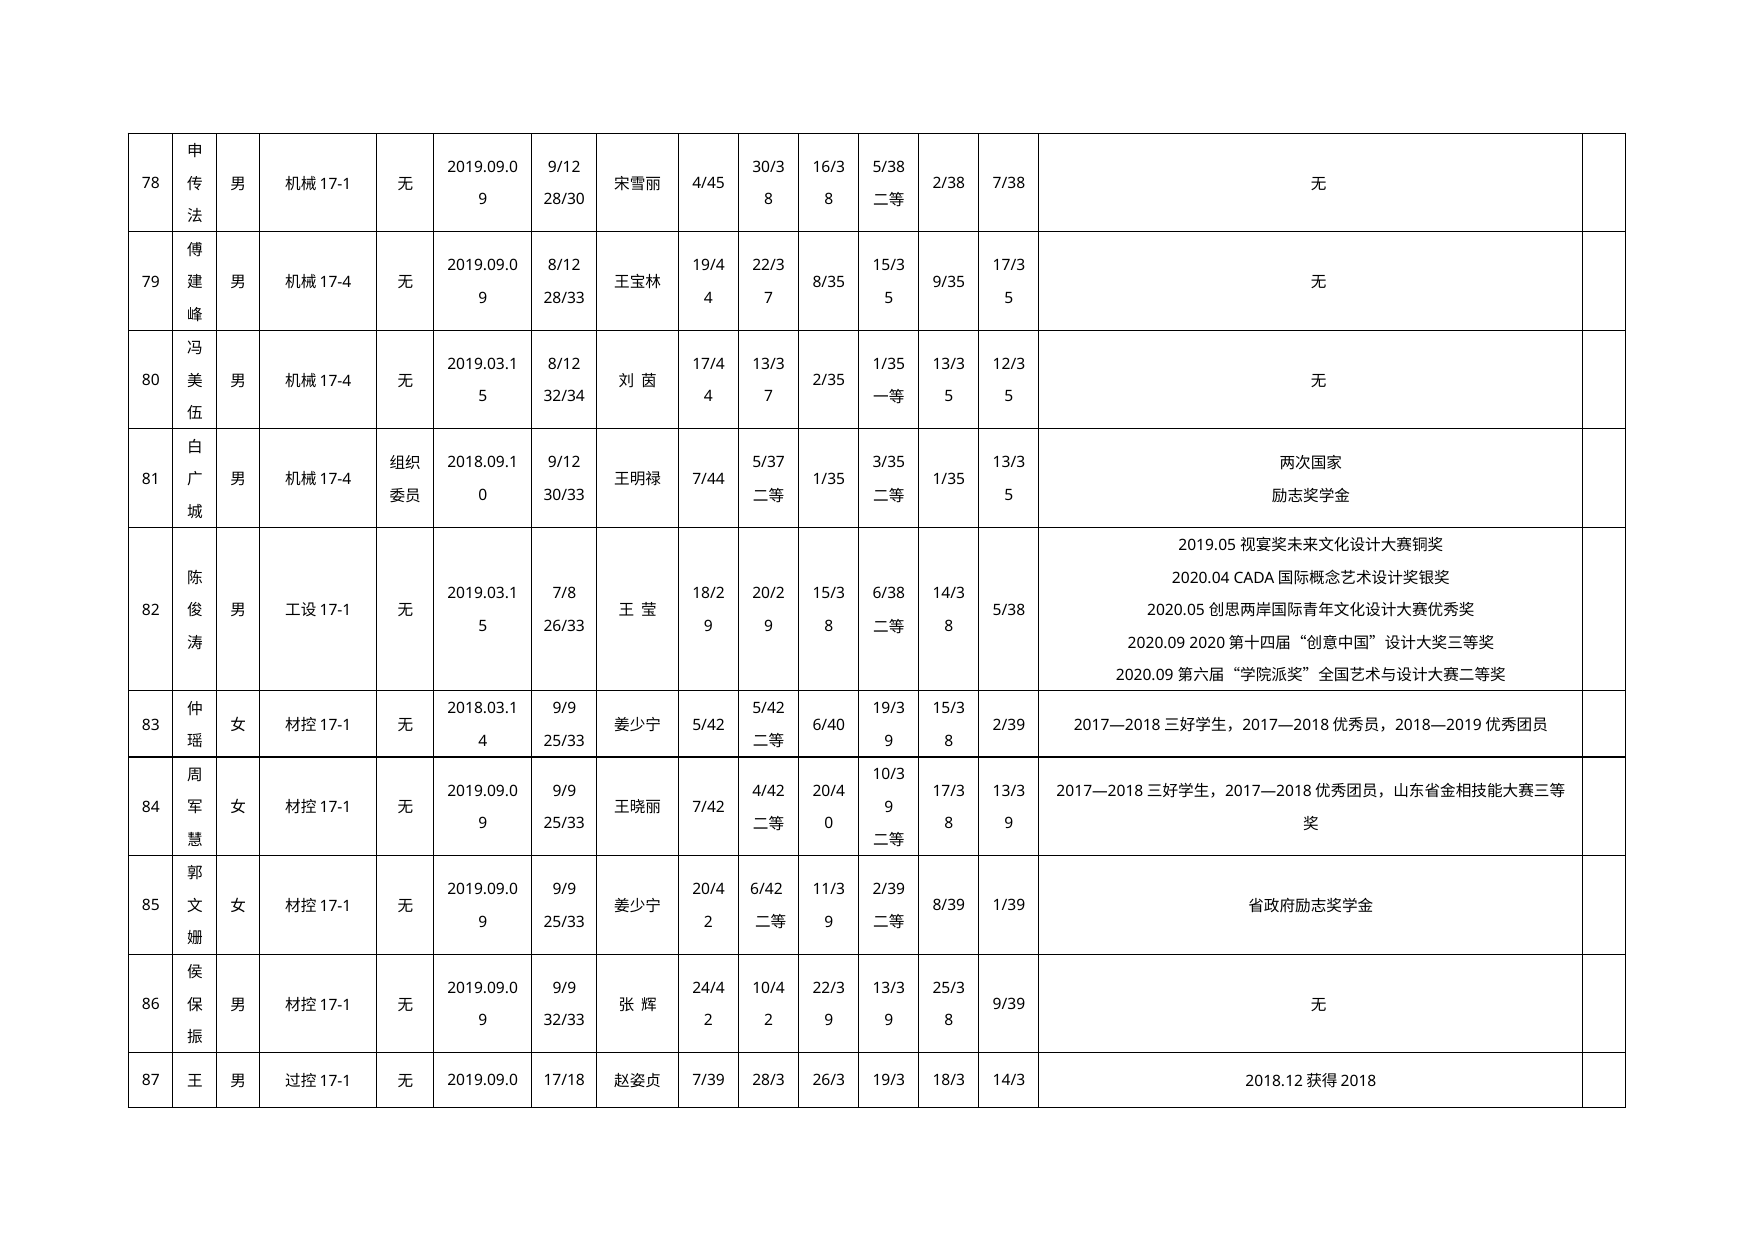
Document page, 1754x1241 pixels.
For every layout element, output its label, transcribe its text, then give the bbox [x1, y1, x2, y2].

table_cell 17/35 [979, 232, 1038, 330]
table_cell 13/39 [859, 955, 918, 1052]
table_cell 8/12 28/33 [532, 232, 596, 330]
table_cell 刘 茵 [597, 331, 678, 428]
table_cell 9/9 25/33 [532, 758, 596, 855]
table_cell 7/8 26/33 [532, 528, 596, 690]
table_cell 22/37 [739, 232, 798, 330]
table_cell 材控17-1 [260, 955, 376, 1052]
table_cell 13/37 [739, 331, 798, 428]
table_cell 白广城 [173, 429, 216, 527]
table_cell 15/38 [919, 691, 978, 756]
table_cell 材控17-1 [260, 691, 376, 756]
table_cell 无 [377, 955, 433, 1052]
table_cell 22/39 [799, 955, 858, 1052]
table_cell 材控17-1 [260, 856, 376, 953]
table_cell 1/35 [919, 429, 978, 527]
table_cell 26/36 [799, 1053, 858, 1107]
table_cell 冯美伍 [173, 331, 216, 428]
table_cell 5/38 [979, 528, 1038, 690]
table_cell 19/39 [859, 691, 918, 756]
table_cell 84 [129, 758, 172, 855]
table_cell 20/42 [679, 856, 738, 953]
table_cell 1/35 一等 [859, 331, 918, 428]
table_cell 4/45 [679, 134, 738, 231]
table_cell 女 [217, 758, 259, 855]
table_cell 8/35 [799, 232, 858, 330]
table_cell 省政府励志奖学金 [1039, 856, 1582, 953]
table_cell 男 [217, 955, 259, 1052]
table_cell 7/39 [679, 1053, 738, 1107]
table_cell 11/39 [799, 856, 858, 953]
table_cell 2019.09.09 [434, 955, 531, 1052]
table_cell 7/44 [679, 429, 738, 527]
table_cell 侯保振 [173, 955, 216, 1052]
table_cell 郭文姗 [173, 856, 216, 953]
table_cell 2019.09.09 [434, 232, 531, 330]
table_cell 机械17-4 [260, 232, 376, 330]
table_cell [1583, 955, 1625, 1052]
table_cell 83 [129, 691, 172, 756]
table_cell 周军慧 [173, 758, 216, 855]
table_cell 无 [377, 331, 433, 428]
table_cell 7/42 [679, 758, 738, 855]
table_cell 王 莹 [597, 528, 678, 690]
table_cell 17/18 28/36 [532, 1053, 596, 1107]
table_cell [1583, 429, 1625, 527]
table_cell 张 辉 [597, 955, 678, 1052]
table_cell 过控17-1 [260, 1053, 376, 1107]
table_cell 3/35 二等 [859, 429, 918, 527]
table_cell 6/38 二等 [859, 528, 918, 690]
table_cell 80 [129, 331, 172, 428]
table_cell 无 [1039, 955, 1582, 1052]
table_cell 78 [129, 134, 172, 231]
table_cell 9/39 [979, 955, 1038, 1052]
table_cell 7/38 [979, 134, 1038, 231]
table_cell 17/38 [919, 758, 978, 855]
table_cell 14/38 [919, 528, 978, 690]
table_cell 13/35 [979, 429, 1038, 527]
table_cell 2019.03.15 [434, 528, 531, 690]
table_cell 79 [129, 232, 172, 330]
table_cell [1583, 134, 1625, 231]
table_cell 10/39 二等 [859, 758, 918, 855]
table_cell 81 [129, 429, 172, 527]
table_cell 傅建峰 [173, 232, 216, 330]
table_cell 机械17-1 [260, 134, 376, 231]
table_cell 男 [217, 232, 259, 330]
table_cell 30/38 [739, 134, 798, 231]
table_cell 19/36 [859, 1053, 918, 1107]
table_cell 姜少宁 [597, 856, 678, 953]
table_cell 20/40 [799, 758, 858, 855]
table_cell [1583, 528, 1625, 690]
table_cell 2019.05 视宴奖未来文化设计大赛铜奖 2020.04 CADA国际概念艺术设计奖银奖 2020.05 创思两岸国际青年文化设计大赛优秀奖 2020.09 2020第十四届“创意中国”设计大奖三等奖 2020.09 第六届“学院派奖”全国艺术与设计大赛二等奖 [1039, 528, 1582, 690]
table_cell 陈俊涛 [173, 528, 216, 690]
table_cell 2019.09.09 [434, 1053, 531, 1107]
table_cell 男 [217, 331, 259, 428]
table_cell 18/29 [679, 528, 738, 690]
table_cell 仲瑶 [173, 691, 216, 756]
table_cell [1583, 856, 1625, 953]
table_cell 工设17-1 [260, 528, 376, 690]
table_cell 无 [377, 232, 433, 330]
table_cell 24/42 [679, 955, 738, 1052]
table_cell [1583, 232, 1625, 330]
table_cell 8/39 [919, 856, 978, 953]
table_cell 2019.09.09 [434, 134, 531, 231]
table_cell 28/39 [739, 1053, 798, 1107]
table_cell 无 [1039, 232, 1582, 330]
table_cell 王宝林 [597, 232, 678, 330]
table_cell 8/12 32/34 [532, 331, 596, 428]
table_cell [1583, 691, 1625, 756]
table_cell 赵姿贞 [597, 1053, 678, 1107]
table_cell 20/29 [739, 528, 798, 690]
table_cell 5/42 [679, 691, 738, 756]
table_cell 6/42 二等 [739, 856, 798, 953]
table_cell 15/35 [859, 232, 918, 330]
table_cell 2019.03.15 [434, 331, 531, 428]
table_cell 1/39 [979, 856, 1038, 953]
table_cell 2018.03.14 [434, 691, 531, 756]
table_cell 9/35 [919, 232, 978, 330]
table_cell 2/35 [799, 331, 858, 428]
table_cell 无 [1039, 331, 1582, 428]
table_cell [1039, 1053, 1582, 1107]
table_cell 无 [377, 1053, 433, 1107]
table_cell 17/44 [679, 331, 738, 428]
table_cell 无 [377, 134, 433, 231]
table_cell 9/9 32/33 [532, 955, 596, 1052]
table_cell 机械17-4 [260, 429, 376, 527]
table_cell 5/38 二等 [859, 134, 918, 231]
table_cell [1583, 331, 1625, 428]
table_cell 9/9 25/33 [532, 691, 596, 756]
table_cell 14/36 [979, 1053, 1038, 1107]
table_cell 6/40 [799, 691, 858, 756]
table_cell 两次国家 励志奖学金 [1039, 429, 1582, 527]
table_cell 10/42 [739, 955, 798, 1052]
table_cell [1583, 758, 1625, 855]
table_cell [1583, 1053, 1625, 1107]
table_cell 宋雪丽 [597, 134, 678, 231]
table_cell 男 [217, 429, 259, 527]
table_cell 无 [377, 528, 433, 690]
table_cell 9/12 30/33 [532, 429, 596, 527]
table_cell 女 [217, 691, 259, 756]
table_cell 9/9 25/33 [532, 856, 596, 953]
table_cell 王晓丽 [597, 758, 678, 855]
table_cell 组织委员 [377, 429, 433, 527]
table_cell 2017—2018三好学生，2017—2018优秀员，2018—2019优秀团员 [1039, 691, 1582, 756]
table_cell 2/39 [979, 691, 1038, 756]
table_cell 姜少宁 [597, 691, 678, 756]
table_cell 5/37 二等 [739, 429, 798, 527]
table_cell 2017—2018三好学生，2017—2018优秀团员，山东省金相技能大赛三等奖 [1039, 758, 1582, 855]
table_cell 87 [129, 1053, 172, 1107]
table_cell 无 [1039, 134, 1582, 231]
table_cell 15/38 [799, 528, 858, 690]
table_cell 9/12 28/30 [532, 134, 596, 231]
table_cell 2019.09.09 [434, 856, 531, 953]
table_cell 16/38 [799, 134, 858, 231]
table_cell 82 [129, 528, 172, 690]
table_cell 2019.09.09 [434, 758, 531, 855]
table_cell 无 [377, 856, 433, 953]
table_cell 材控17-1 [260, 758, 376, 855]
table_cell 王明禄 [597, 429, 678, 527]
table_cell 无 [377, 691, 433, 756]
table_cell 5/42 二等 [739, 691, 798, 756]
table_cell 13/35 [919, 331, 978, 428]
table_cell 男 [217, 134, 259, 231]
table_cell 男 [217, 1053, 259, 1107]
table_cell 4/42 二等 [739, 758, 798, 855]
table_cell 85 [129, 856, 172, 953]
table_cell 女 [217, 856, 259, 953]
table_cell 机械17-4 [260, 331, 376, 428]
table_cell 2/39 二等 [859, 856, 918, 953]
table_cell 25/38 [919, 955, 978, 1052]
table_cell 19/44 [679, 232, 738, 330]
table_cell 1/35 [799, 429, 858, 527]
table_cell 86 [129, 955, 172, 1052]
table_cell 2018.09.10 [434, 429, 531, 527]
table_cell 12/35 [979, 331, 1038, 428]
table_cell 申传法 [173, 134, 216, 231]
table_cell 18/36 [919, 1053, 978, 1107]
table_cell 王栋梁 [173, 1053, 216, 1107]
table_cell 2/38 [919, 134, 978, 231]
table_cell 男 [217, 528, 259, 690]
table_cell 13/39 [979, 758, 1038, 855]
table_cell 无 [377, 758, 433, 855]
